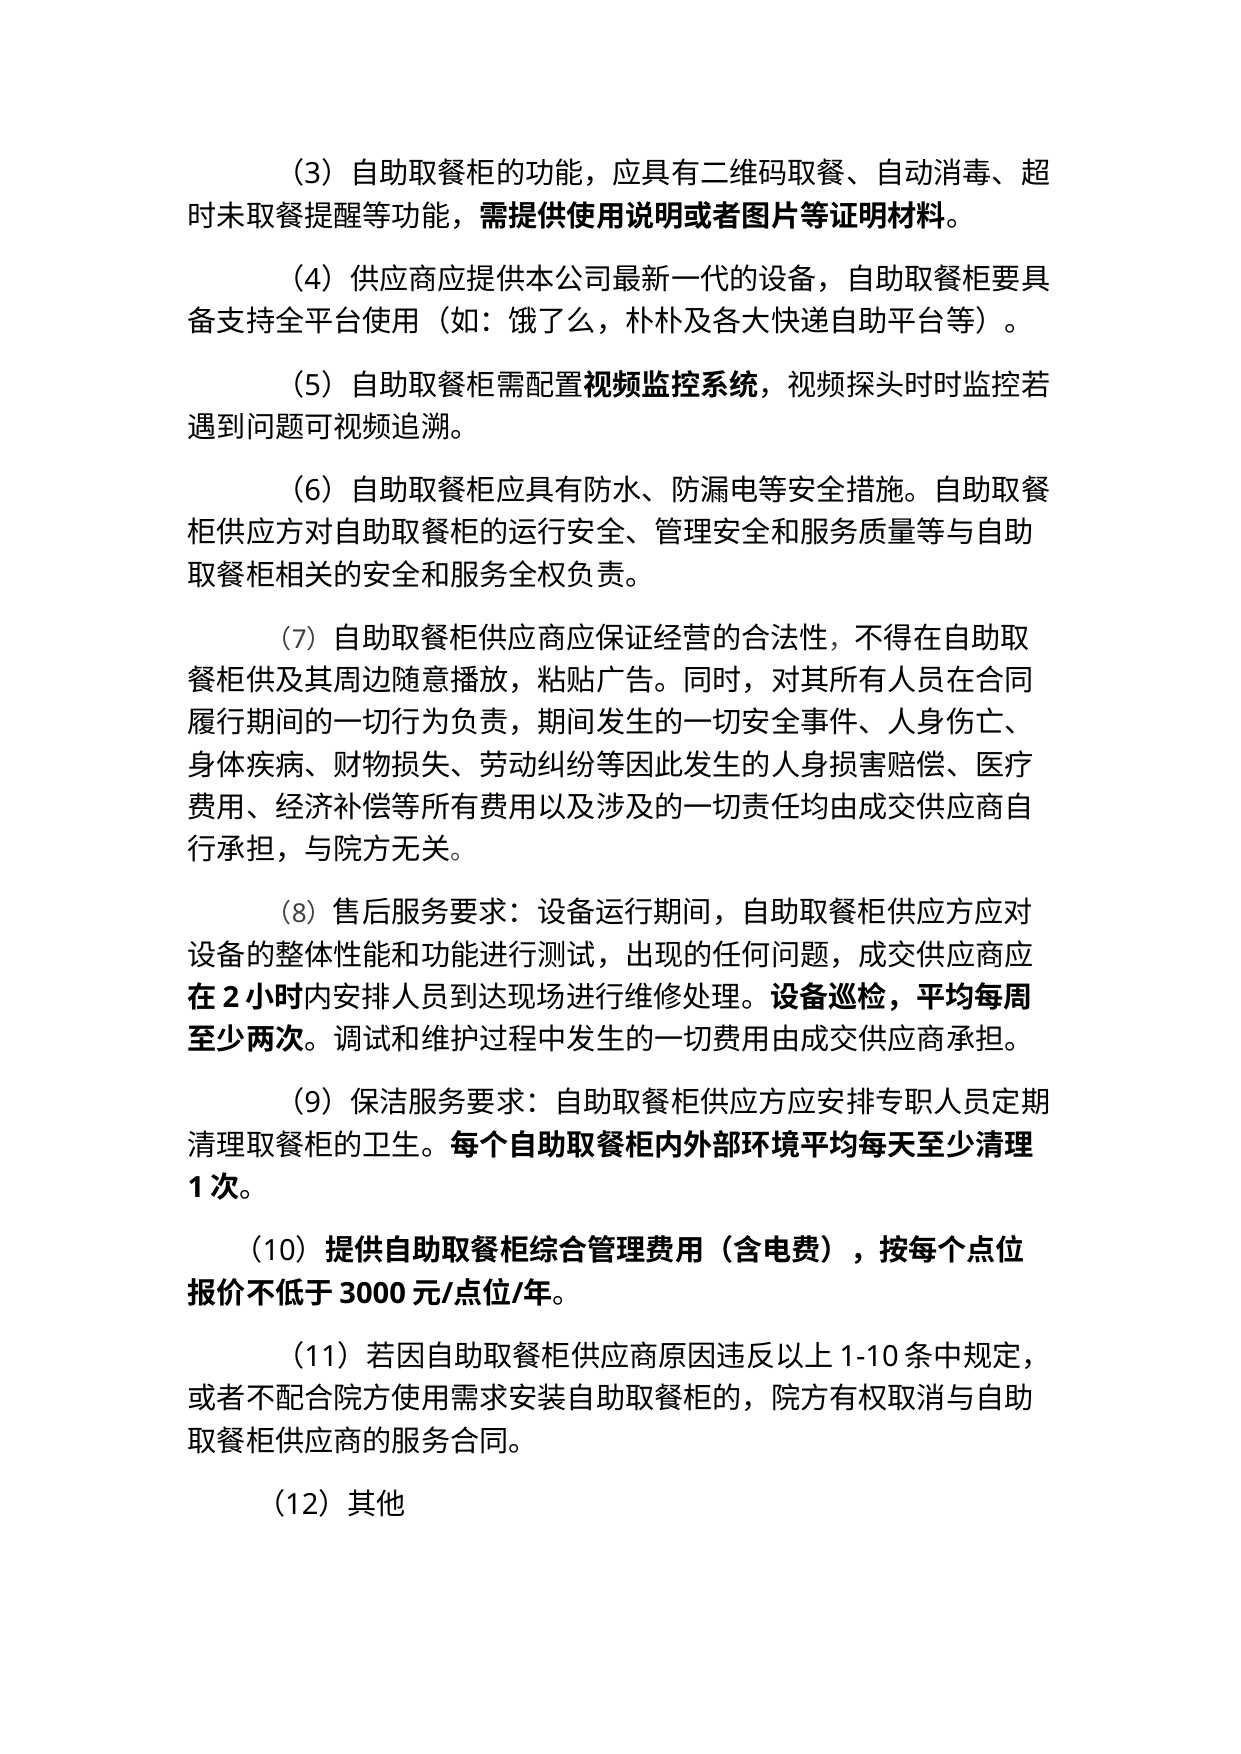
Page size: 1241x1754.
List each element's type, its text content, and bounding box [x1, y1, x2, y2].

text （7）自助取餐柜供应商应保证经营的合法性，不得在自助取餐柜供及其周边随意播放，粘贴广告。同时，对其所有人员在合同履行期间的一切行为负责，期间发生的一切安全事件、人身伤亡、身体疾病、财物损失、劳动纠纷等因此发生的人身损害赔偿、医疗费用、经济补偿等所有费用以及涉及的一切责任均由成交供应商自行承担，与院方无关。 [187, 614, 1053, 868]
text （12）其他 [187, 1480, 1053, 1523]
text （9）保洁服务要求：自助取餐柜供应方应安排专职人员定期清理取餐柜的卫生。每个自助取餐柜内外部环境平均每天至少清理1次。 [187, 1079, 1053, 1206]
text （3）自助取餐柜的功能，应具有二维码取餐、自动消毒、超时未取餐提醒等功能，需提供使用说明或者图片等证明材料。 [187, 150, 1053, 235]
text （8）售后服务要求：设备运行期间，自助取餐柜供应方应对设备的整体性能和功能进行测试，出现的任何问题，成交供应商应在2小时内安排人员到达现场进行维修处理。设备巡检，平均每周至少两次。调试和维护过程中发生的一切费用由成交供应商承担。 [187, 889, 1053, 1058]
text （5）自助取餐柜需配置视频监控系统，视频探头时时监控若遇到问题可视频追溯。 [187, 361, 1053, 446]
text （4）供应商应提供本公司最新一代的设备，自助取餐柜要具备支持全平台使用（如：饿了么，朴朴及各大快递自助平台等）。 [187, 256, 1053, 340]
text （11）若因自助取餐柜供应商原因违反以上1-10条中规定，或者不配合院方使用需求安装自助取餐柜的，院方有权取消与自助取餐柜供应商的服务合同。 [187, 1333, 1053, 1459]
text （10）提供自助取餐柜综合管理费用（含电费），按每个点位报价不低于3000元/点位/年。 [187, 1227, 1053, 1312]
text （6）自助取餐柜应具有防水、防漏电等安全措施。自助取餐柜供应方对自助取餐柜的运行安全、管理安全和服务质量等与自助取餐柜相关的安全和服务全权负责。 [187, 467, 1053, 593]
